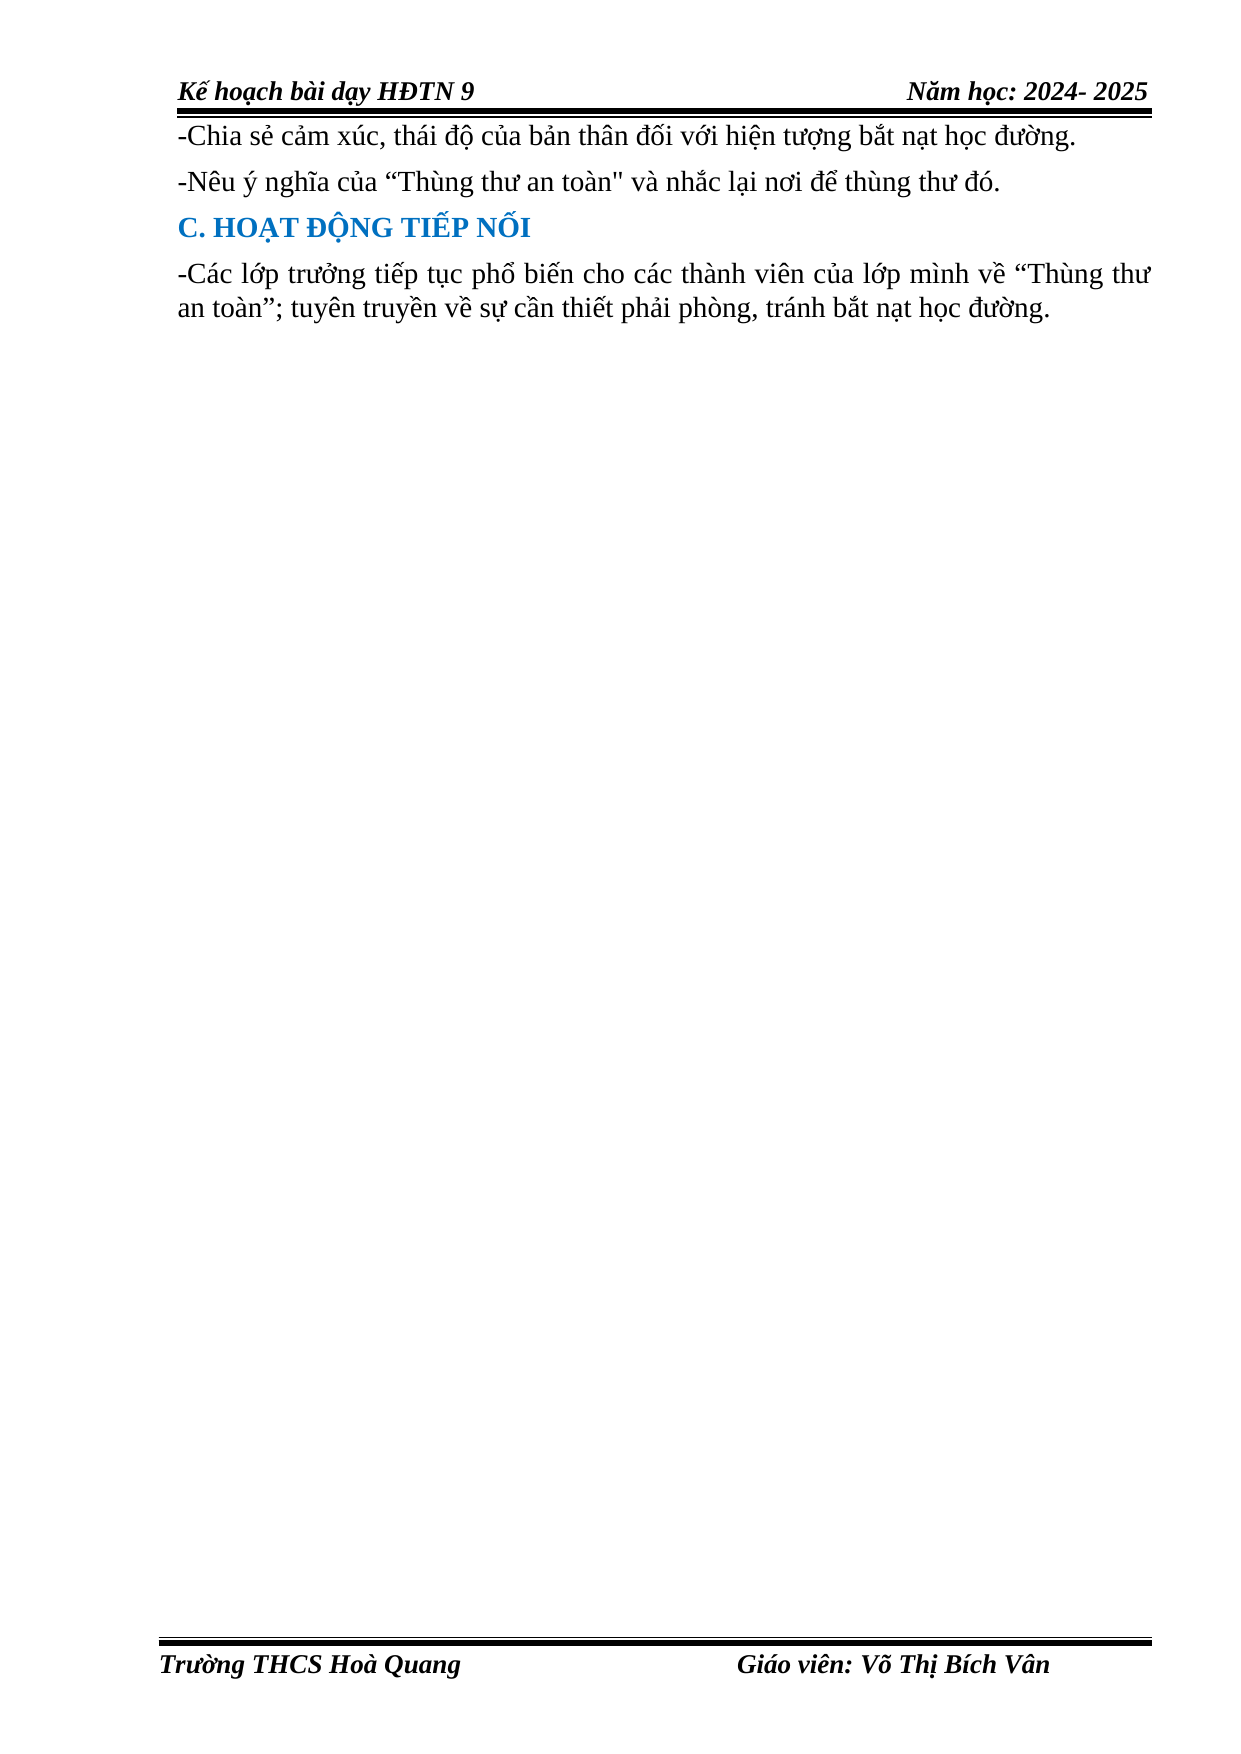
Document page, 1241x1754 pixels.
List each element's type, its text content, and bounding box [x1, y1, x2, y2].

text C. HOẠT ĐỘNG TIẾP NỐI [177, 210, 1152, 244]
text -Các lớp trưởng tiếp tục phổ biến cho các thành viên của lớp mình về “Thùng thư an toàn”; tuyên truyền về sự cần thiết phải phòng, tránh bắt nạt học đường. [177, 256, 1152, 323]
text -Chia sẻ cảm xúc, thái độ của bản thân đối với hiện tượng bắt nạt học đường. [177, 118, 1152, 152]
text -Nêu ý nghĩa của “Thùng thư an toàn" và nhắc lại nơi để thùng thư đó. [177, 164, 1152, 198]
